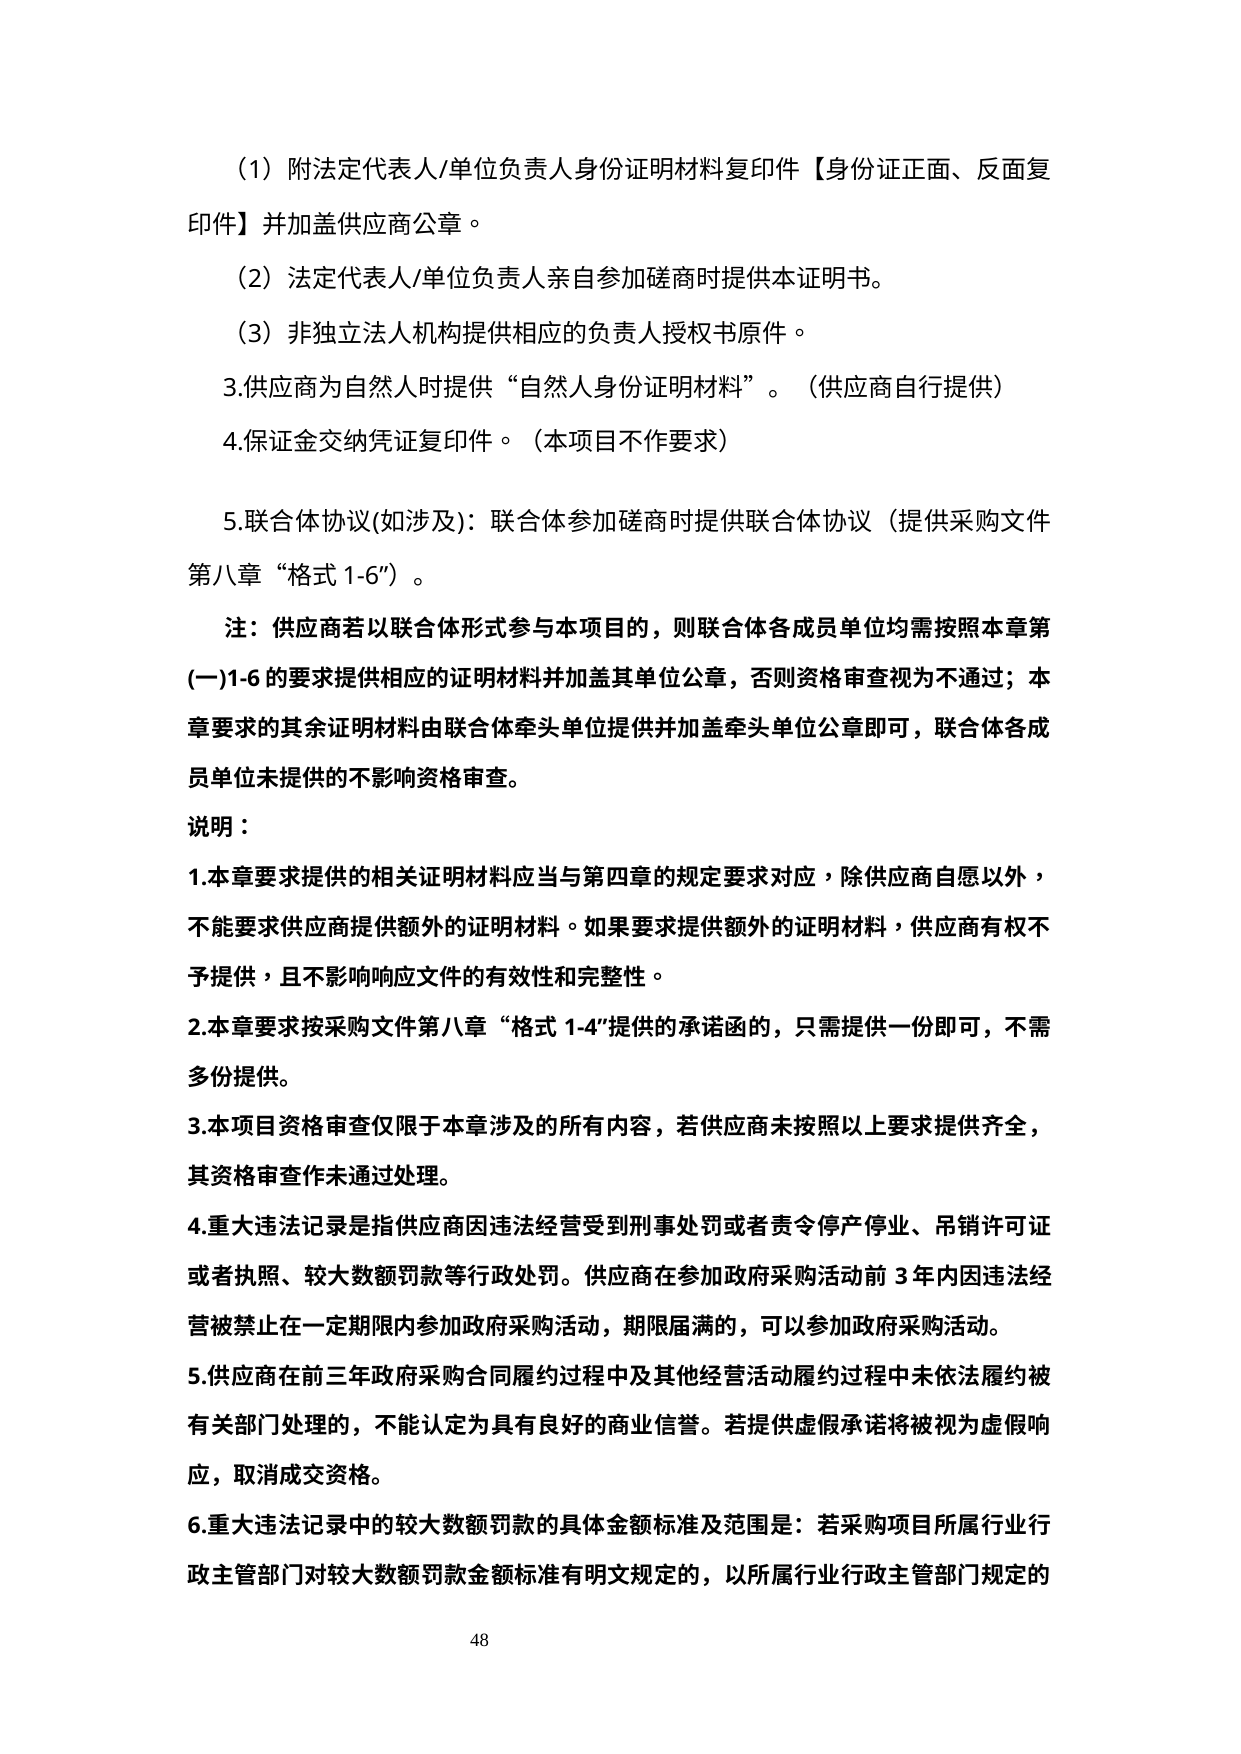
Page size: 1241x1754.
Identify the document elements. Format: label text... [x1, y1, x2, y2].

text 2.本章要求按采购文件第八章“格式1-4”提供的承诺函的，只需提供一份即可，不需多份提供。 [187, 1008, 1053, 1092]
text 说明： [187, 809, 1053, 842]
text （2）法定代表人/单位负责人亲自参加磋商时提供本证明书。 [187, 259, 1053, 295]
text 5.供应商在前三年政府采购合同履约过程中及其他经营活动履约过程中未依法履约被有关部门处理的，不能认定为具有良好的商业信誉。若提供虚假承诺将被视为虚假响应，取消成交资格。 [187, 1357, 1053, 1490]
text 注：供应商若以联合体形式参与本项目的，则联合体各成员单位均需按照本章第(一)1-6的要求提供相应的证明材料并加盖其单位公章，否则资格审查视为不通过；本章要求的其余证明材料由联合体牵头单位提供并加盖牵头单位公章即可，联合体各成员单位未提供的不影响资格审查。 [187, 610, 1053, 793]
text （3）非独立法人机构提供相应的负责人授权书原件。 [187, 313, 1053, 349]
text 1.本章要求提供的相关证明材料应当与第四章的规定要求对应，除供应商自愿以外，不能要求供应商提供额外的证明材料。如果要求提供额外的证明材料，供应商有权不予提供，且不影响响应文件的有效性和完整性。 [187, 859, 1053, 992]
text 4.重大违法记录是指供应商因违法经营受到刑事处罚或者责令停产停业、吊销许可证或者执照、较大数额罚款等行政处罚。供应商在参加政府采购活动前3年内因违法经营被禁止在一定期限内参加政府采购活动，期限届满的，可以参加政府采购活动。 [187, 1208, 1053, 1341]
text 3.本项目资格审查仅限于本章涉及的所有内容，若供应商未按照以上要求提供齐全，其资格审查作未通过处理。 [187, 1108, 1053, 1191]
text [187, 1507, 1053, 1590]
text （1）附法定代表人/单位负责人身份证明材料复印件【身份证正面、反面复印件】并加盖供应商公章。 [187, 150, 1053, 241]
text 4.保证金交纳凭证复印件。（本项目不作要求） [187, 422, 1053, 458]
text 3.供应商为自然人时提供“自然人身份证明材料”。（供应商自行提供） [187, 367, 1053, 404]
text 5.联合体协议(如涉及)：联合体参加磋商时提供联合体协议（提供采购文件第八章“格式1-6”）。 [187, 501, 1053, 592]
